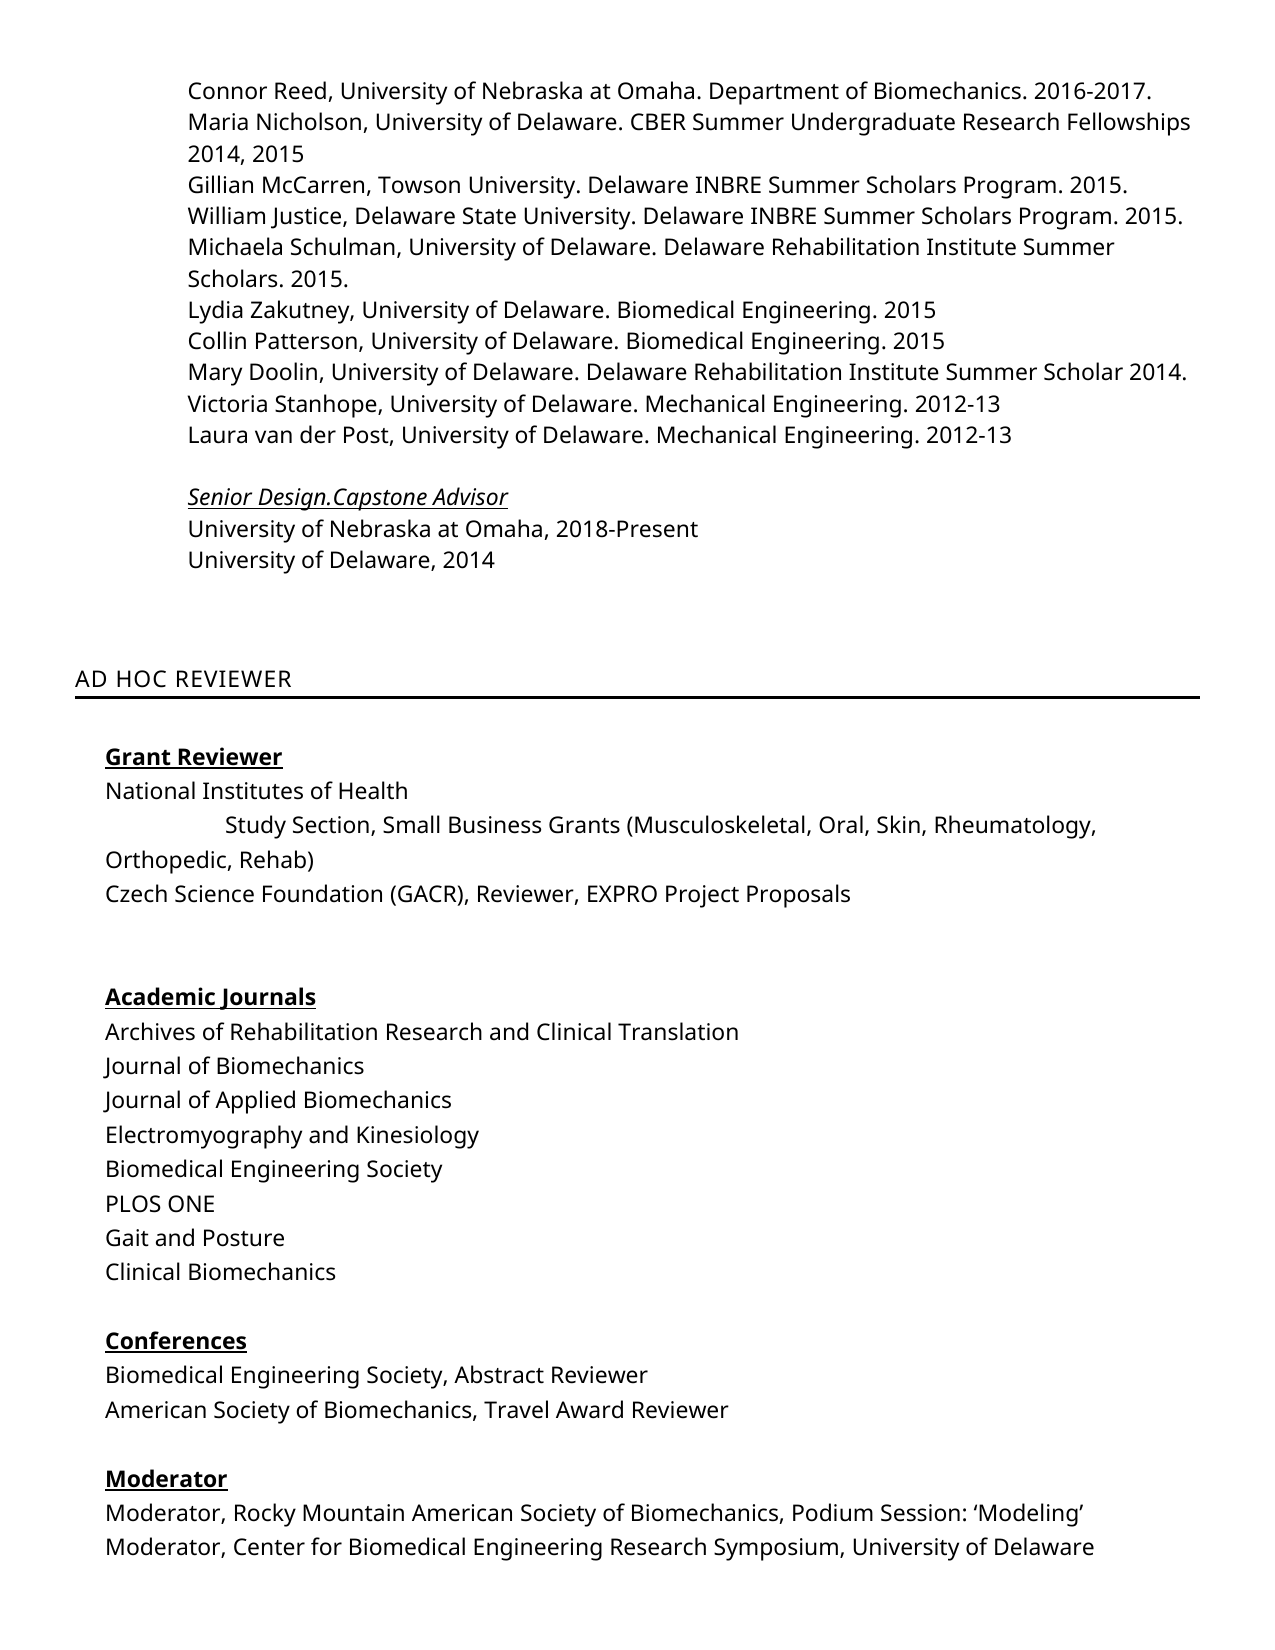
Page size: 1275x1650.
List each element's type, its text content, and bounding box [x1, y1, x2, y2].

text PLOS ONE [105, 1187, 1200, 1219]
text Connor Reed, University of Nebraska at Omaha. Department of Biomechanics. 2016-2017. [187, 75, 1200, 106]
text Senior Design.Capstone Advisor [187, 481, 1200, 512]
text Clinical Biomechanics [105, 1256, 1200, 1287]
text University of Delaware, 2014 [187, 544, 1200, 575]
text William Justice, Delaware State University. Delaware INBRE Summer Scholars Program. 2015. [187, 200, 1200, 231]
text Michaela Schulman, University of Delaware. Delaware Rehabilitation Institute Summer Scholars. 2015. [187, 231, 1200, 294]
text National Institutes of Health [105, 775, 1200, 806]
text Electromyography and Kinesiology [105, 1119, 1200, 1150]
text Maria Nicholson, University of Delaware. CBER Summer Undergraduate Research Fellowships 2014, 2015 [187, 106, 1200, 169]
text Moderator [105, 1462, 1200, 1494]
text Victoria Stanhope, University of Delaware. Mechanical Engineering. 2012-13 [187, 387, 1200, 419]
text Journal of Applied Biomechanics [105, 1084, 1200, 1116]
text Lydia Zakutney, University of Delaware. Biomedical Engineering. 2015 [187, 294, 1200, 325]
text Czech Science Foundation (GACR), Reviewer, EXPRO Project Proposals [105, 878, 1200, 909]
text Grant Reviewer [105, 741, 1200, 772]
subtitle Ad HOc Reviewer [75, 662, 1200, 696]
text Archives of Rehabilitation Research and Clinical Translation [105, 1016, 1200, 1047]
text American Society of Biomechanics, Travel Award Reviewer [105, 1394, 1200, 1425]
text Study Section, Small Business Grants (Musculoskeletal, Oral, Skin, Rheumatology, Orthopedic, Rehab) [105, 809, 1200, 875]
text Biomedical Engineering Society, Abstract Reviewer [105, 1359, 1200, 1391]
text University of Nebraska at Omaha, 2018-Present [187, 512, 1200, 544]
text Academic Journals [105, 981, 1200, 1012]
text Conferences [105, 1325, 1200, 1356]
text Journal of Biomechanics [105, 1050, 1200, 1081]
text Gillian McCarren, Towson University. Delaware INBRE Summer Scholars Program. 2015. [187, 169, 1200, 200]
text Gait and Posture [105, 1222, 1200, 1253]
text Moderator, Rocky Mountain American Society of Biomechanics, Podium Session: ‘Modeling’ [105, 1497, 1200, 1528]
text Laura van der Post, University of Delaware. Mechanical Engineering. 2012-13 [187, 419, 1200, 450]
text Moderator, Center for Biomedical Engineering Research Symposium, University of Delaware [105, 1531, 1200, 1562]
text Collin Patterson, University of Delaware. Biomedical Engineering. 2015 [187, 325, 1200, 356]
text Biomedical Engineering Society [105, 1153, 1200, 1184]
text Mary Doolin, University of Delaware. Delaware Rehabilitation Institute Summer Scholar 2014. [187, 356, 1200, 387]
